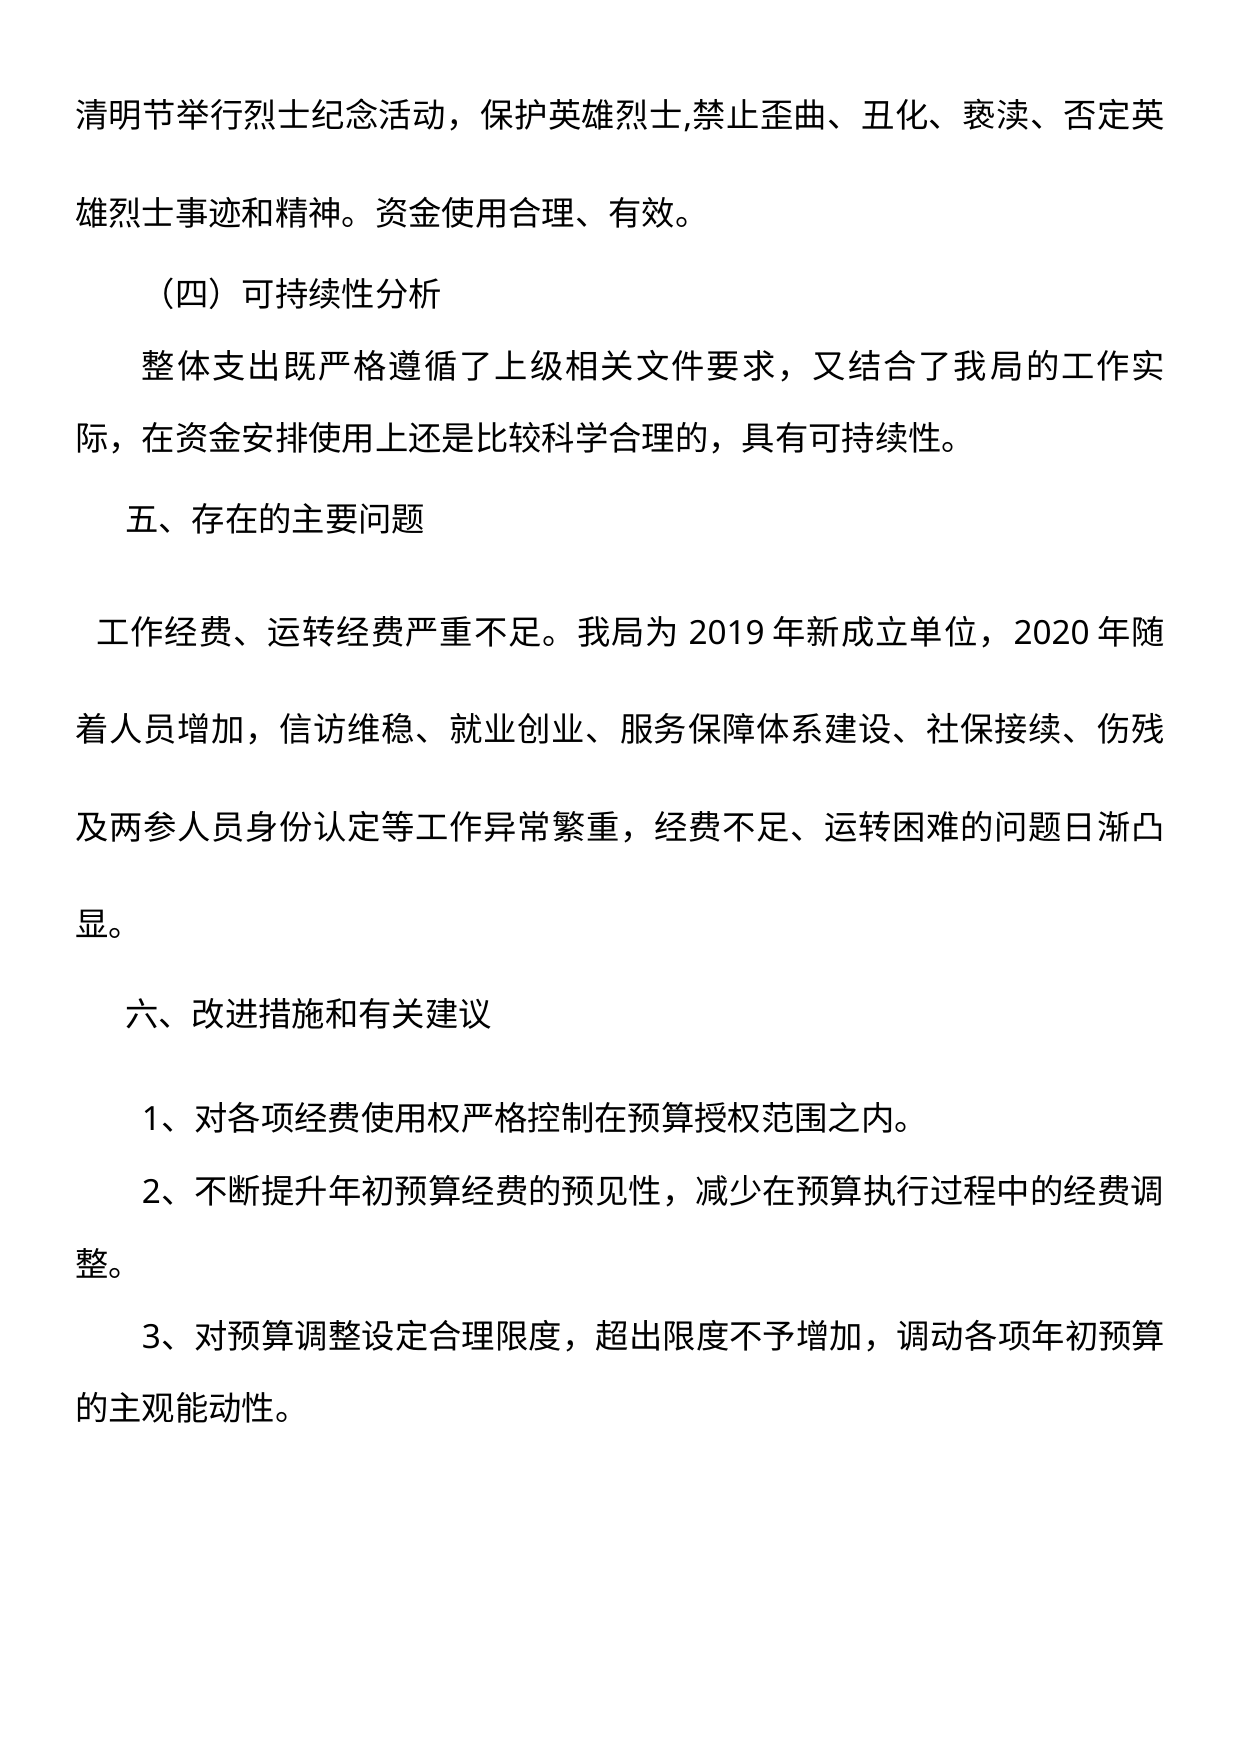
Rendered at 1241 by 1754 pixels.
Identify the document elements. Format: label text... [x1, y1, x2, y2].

text （四）可持续性分析 [75, 267, 1165, 316]
list 存在的主要问题 [75, 484, 1165, 549]
text 整体支出既严格遵循了上级相关文件要求，又结合了我局的工作实际，在资金安排使用上还是比较科学合理的，具有可持续性。 [75, 339, 1165, 460]
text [75, 81, 1165, 243]
text 工作经费、运转经费严重不足。我局为2019年新成立单位，2020年随着人员增加，信访维稳、就业创业、服务保障体系建设、社保接续、伤残及两参人员身份认定等工作异常繁重，经费不足、运转困难的问题日渐凸显。 [75, 597, 1165, 955]
list 3、对预算调整设定合理限度，超出限度不予增加，调动各项年初预算的主观能动性。 [75, 1309, 1165, 1430]
list 对各项经费使用权严格控制在预算授权范围之内。 [75, 1092, 1165, 1141]
list 改进措施和有关建议 [75, 979, 1165, 1044]
list 不断提升年初预算经费的预见性，减少在预算执行过程中的经费调整。 [75, 1165, 1165, 1286]
